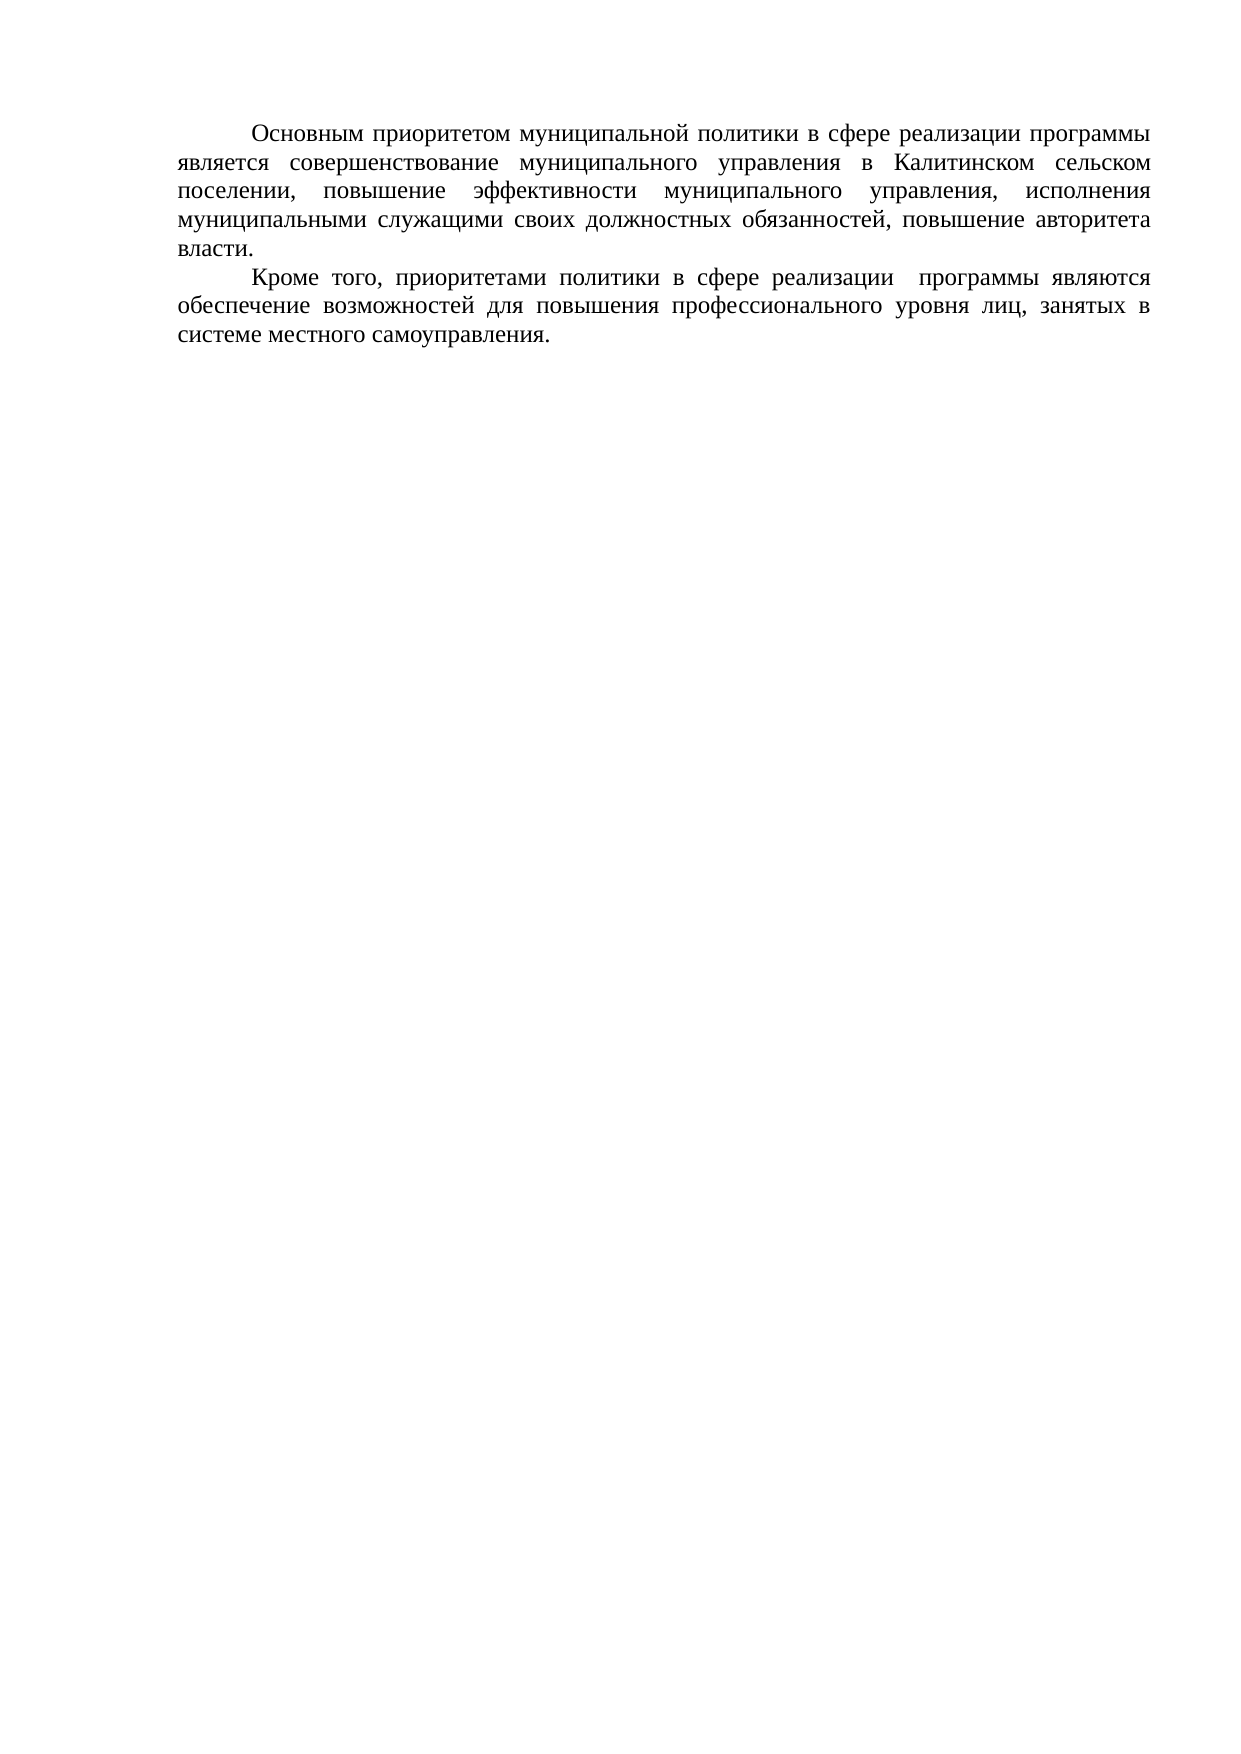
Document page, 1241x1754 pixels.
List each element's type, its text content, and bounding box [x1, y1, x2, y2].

text Кроме того, приоритетами политики в сфере реализации программы являются обеспечение возможностей для повышения профессионального уровня лиц, занятых в системе местного самоуправления. [177, 262, 1152, 348]
text Основным приоритетом муниципальной политики в сфере реализации программы является совершенствование муниципального управления в Калитинском сельском поселении, повышение эффективности муниципального управления, исполнения муниципальными служащими своих должностных обязанностей, повышение авторитета власти. [177, 118, 1152, 262]
